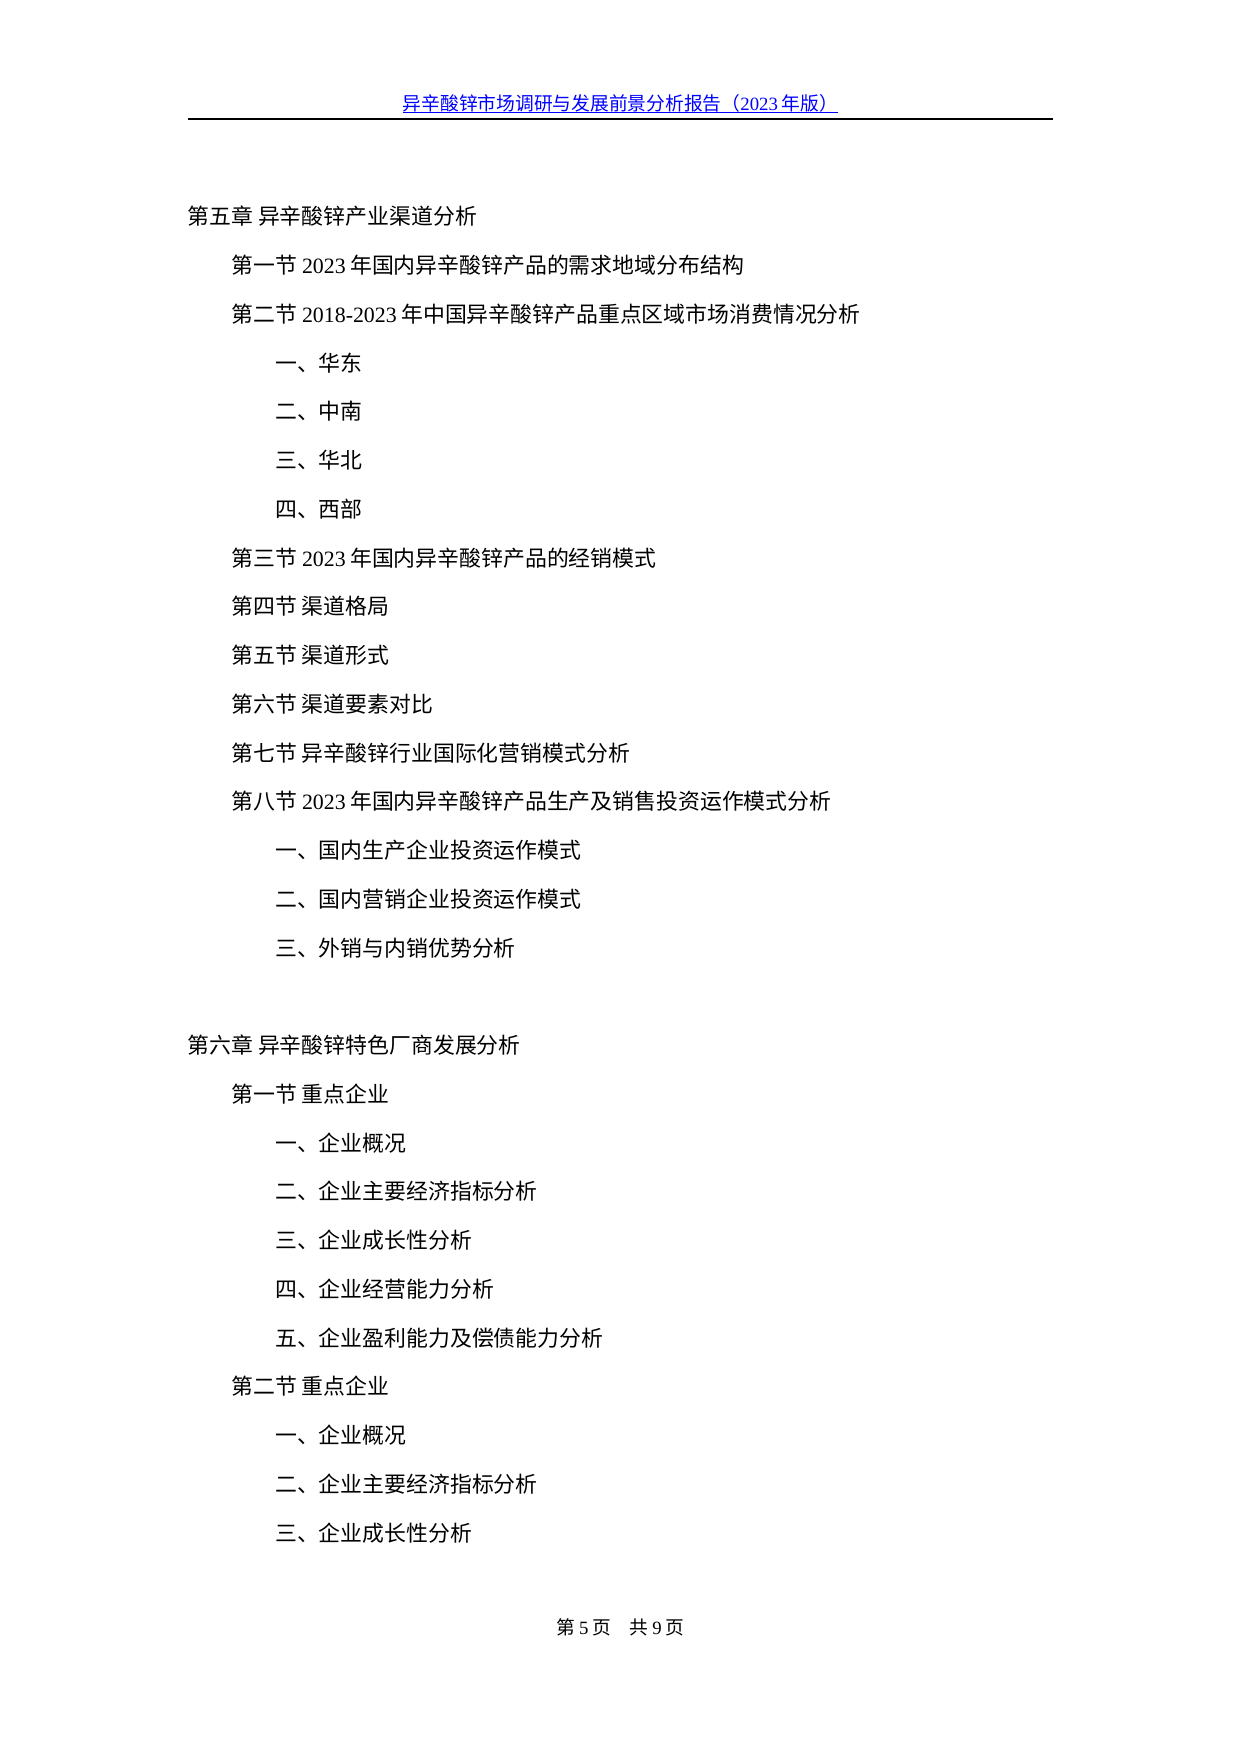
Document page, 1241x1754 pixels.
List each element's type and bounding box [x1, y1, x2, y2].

text [187, 150, 1053, 1548]
